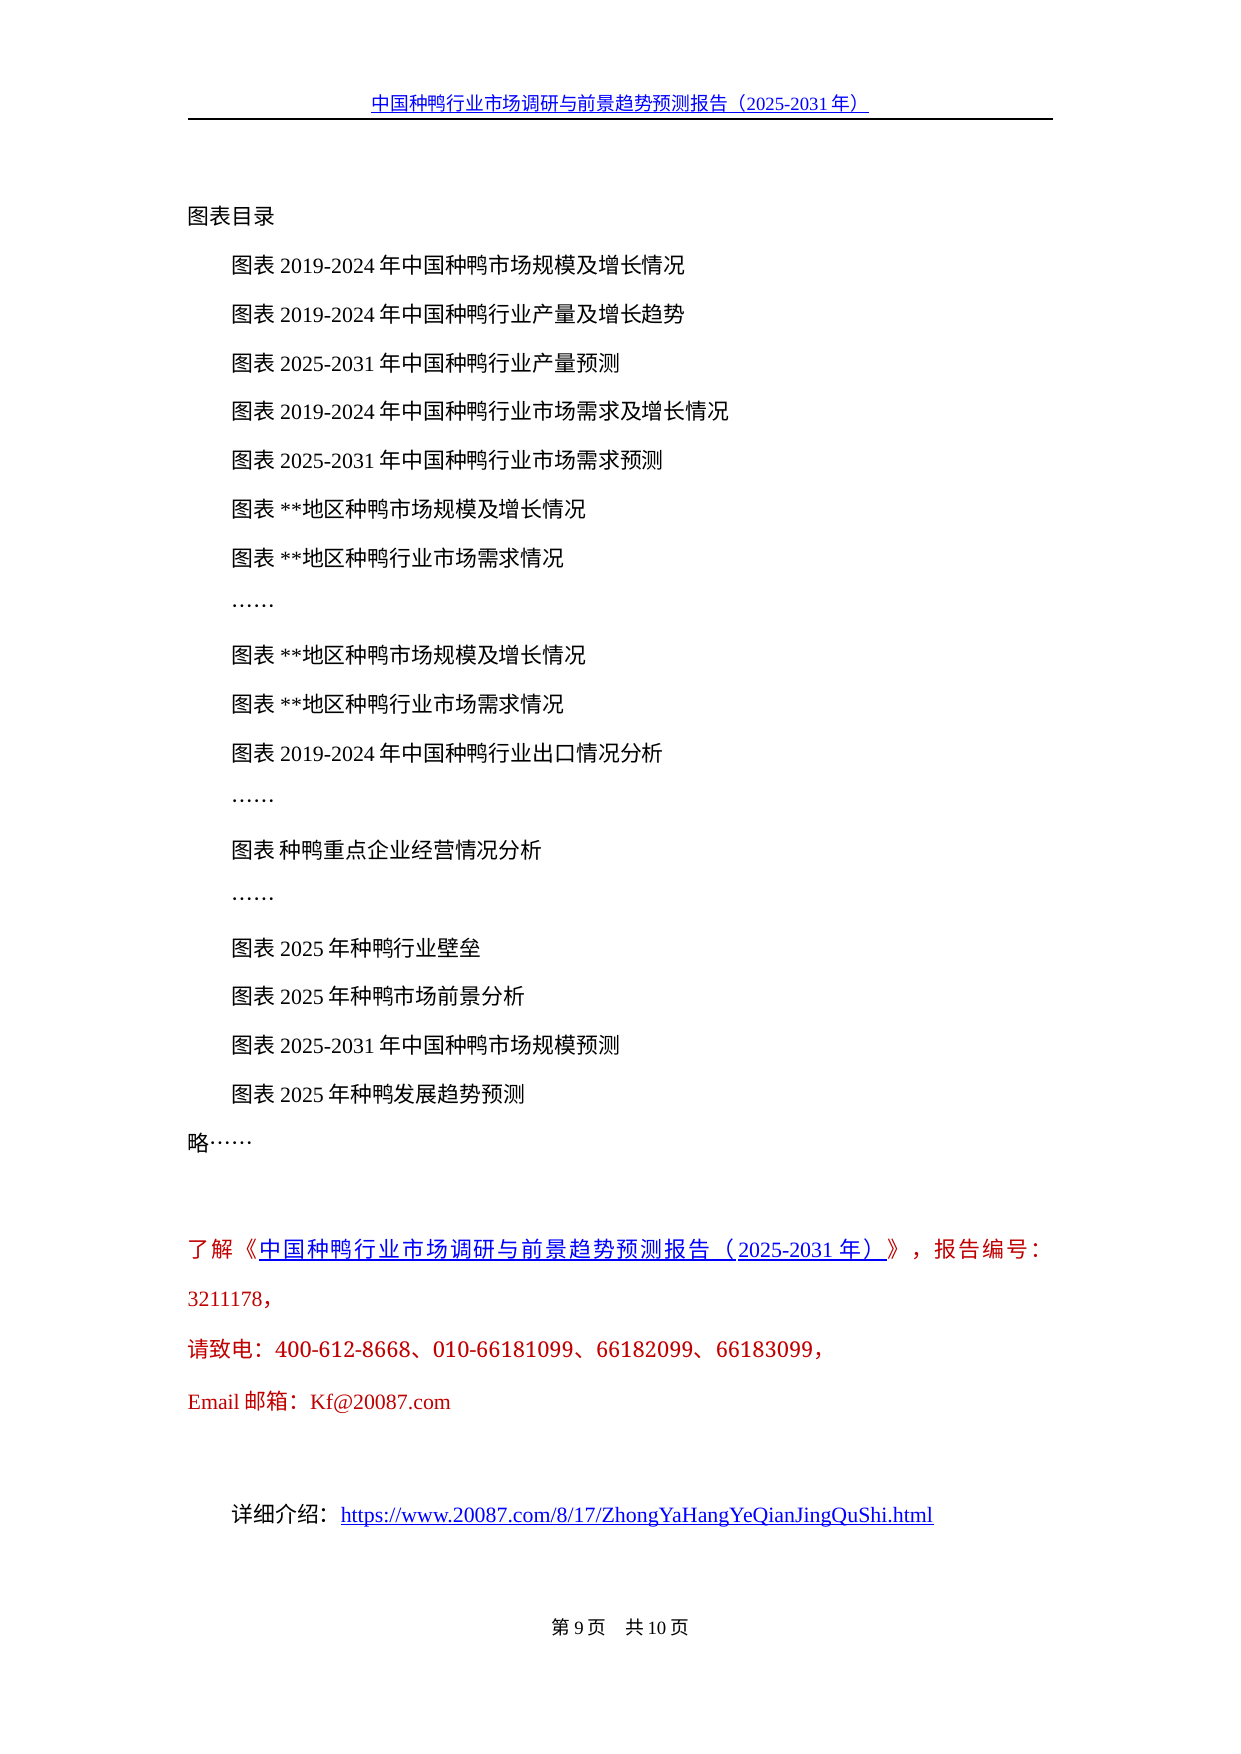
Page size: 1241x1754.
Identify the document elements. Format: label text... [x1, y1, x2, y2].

text 了解《中国种鸭行业市场调研与前景趋势预测报告（2025-2031年）》，报告编号：3211178， [187, 1232, 1053, 1313]
text 请致电：400-612-8668、010-66181099、66182099、66183099， [187, 1332, 1053, 1364]
text Email邮箱：Kf@20087.com [187, 1383, 1053, 1416]
text 详细介绍：https://www.20087.com/8/17/ZhongYaHangYeQianJingQuShi.html [187, 1496, 1053, 1529]
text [187, 150, 1053, 1158]
